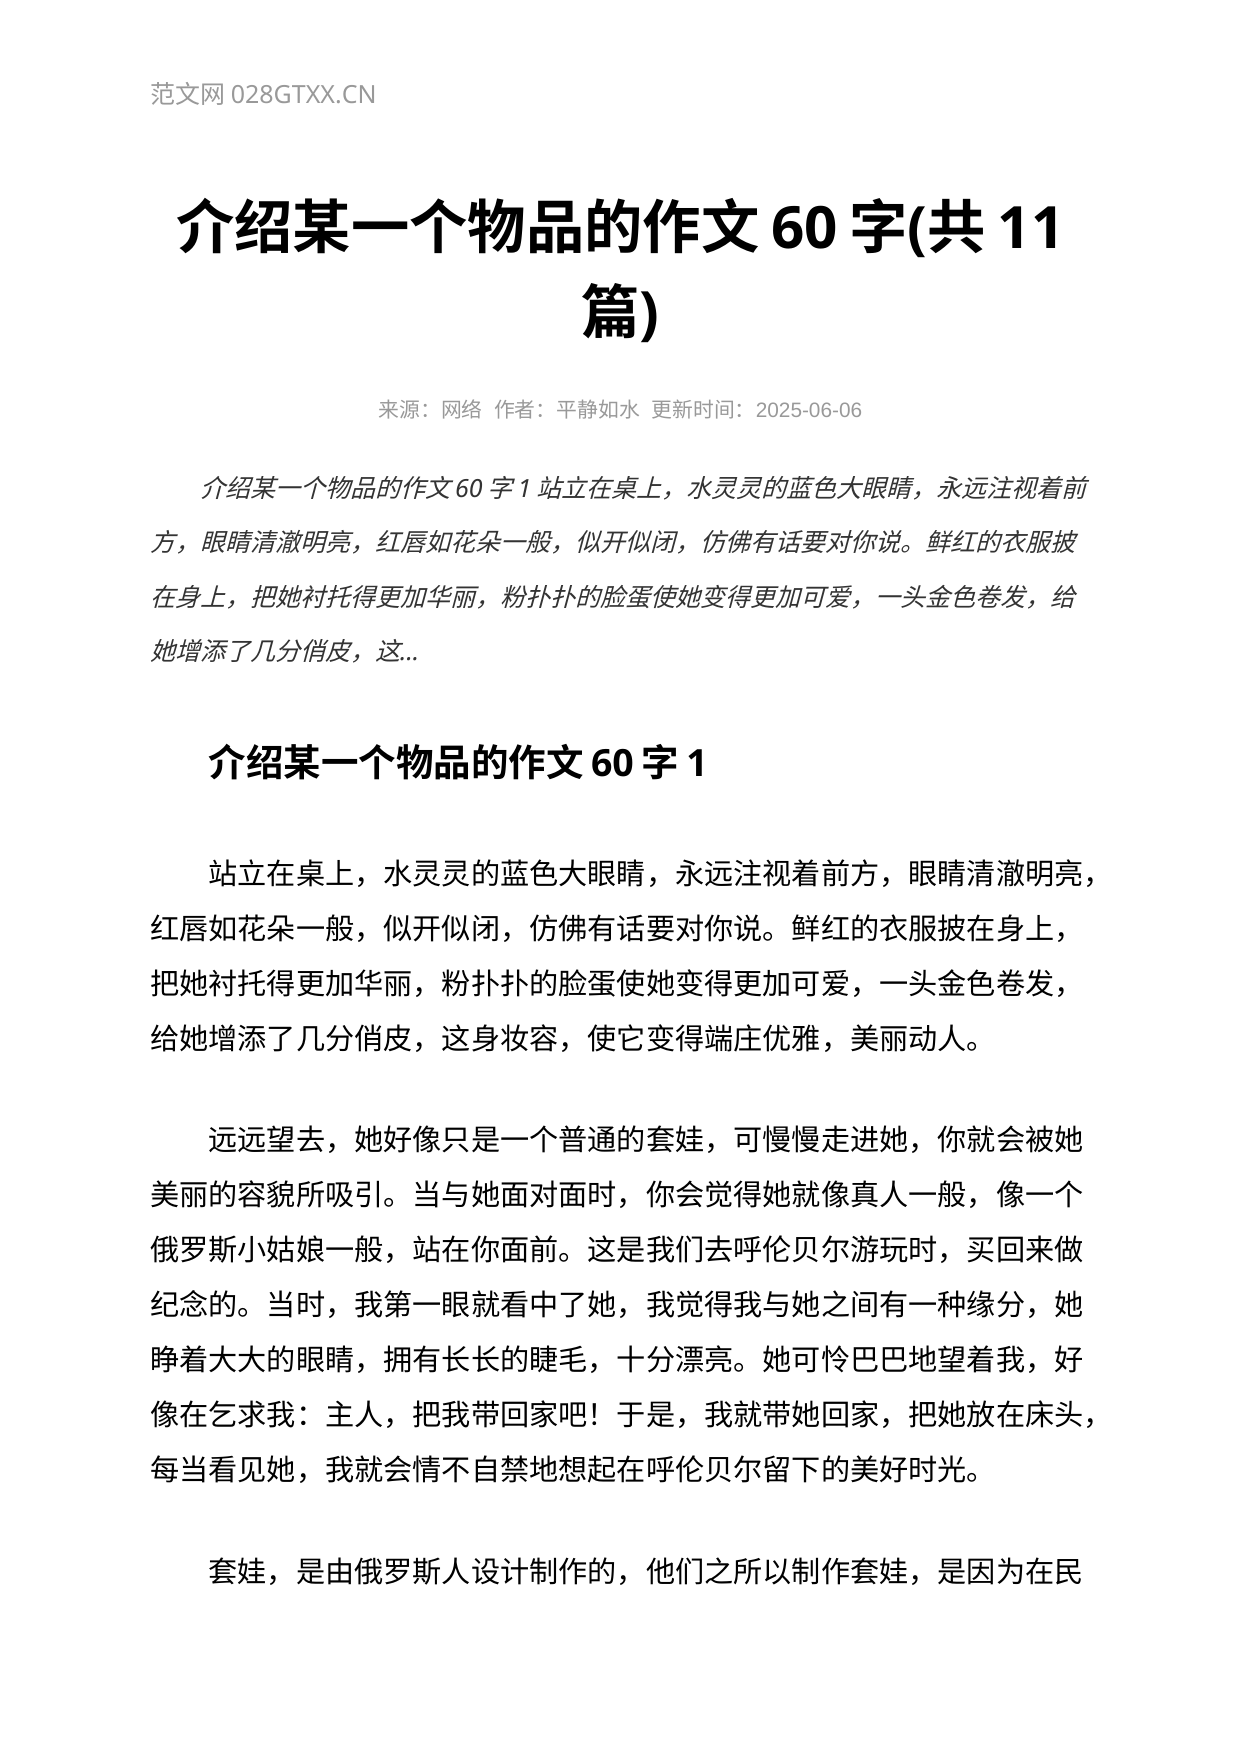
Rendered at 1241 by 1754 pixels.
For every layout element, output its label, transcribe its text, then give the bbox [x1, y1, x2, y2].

text 来源：网络 作者：平静如水 更新时间：2025-06-06 [150, 398, 1090, 422]
text 站立在桌上，水灵灵的蓝色大眼睛，永远注视着前方，眼睛清澈明亮，红唇如花朵一般，似开似闭，仿佛有话要对你说。鲜红的衣服披在身上，把她衬托得更加华丽，粉扑扑的脸蛋使她变得更加可爱，一头金色卷发，给她增添了几分俏皮，这身妆容，使它变得端庄优雅，美丽动人。 [150, 851, 1090, 1057]
subtitle 介绍某一个物品的作文60字(共11篇) [150, 181, 1090, 351]
text 远远望去，她好像只是一个普通的套娃，可慢慢走进她，你就会被她美丽的容貌所吸引。当与她面对面时，你会觉得她就像真人一般，像一个俄罗斯小姑娘一般，站在你面前。这是我们去呼伦贝尔游玩时，买回来做纪念的。当时，我第一眼就看中了她，我觉得我与她之间有一种缘分，她睁着大大的眼睛，拥有长长的睫毛，十分漂亮。她可怜巴巴地望着我，好像在乞求我：主人，把我带回家吧！于是，我就带她回家，把她放在床头，每当看见她，我就会情不自禁地想起在呼伦贝尔留下的美好时光。 [150, 1117, 1090, 1489]
text 介绍某一个物品的作文60字1 [150, 733, 1090, 787]
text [150, 1548, 1090, 1590]
text 介绍某一个物品的作文60字1站立在桌上，水灵灵的蓝色大眼睛，永远注视着前方，眼睛清澈明亮，红唇如花朵一般，似开似闭，仿佛有话要对你说。鲜红的衣服披在身上，把她衬托得更加华丽，粉扑扑的脸蛋使她变得更加可爱，一头金色卷发，给她增添了几分俏皮，这... [150, 468, 1090, 668]
